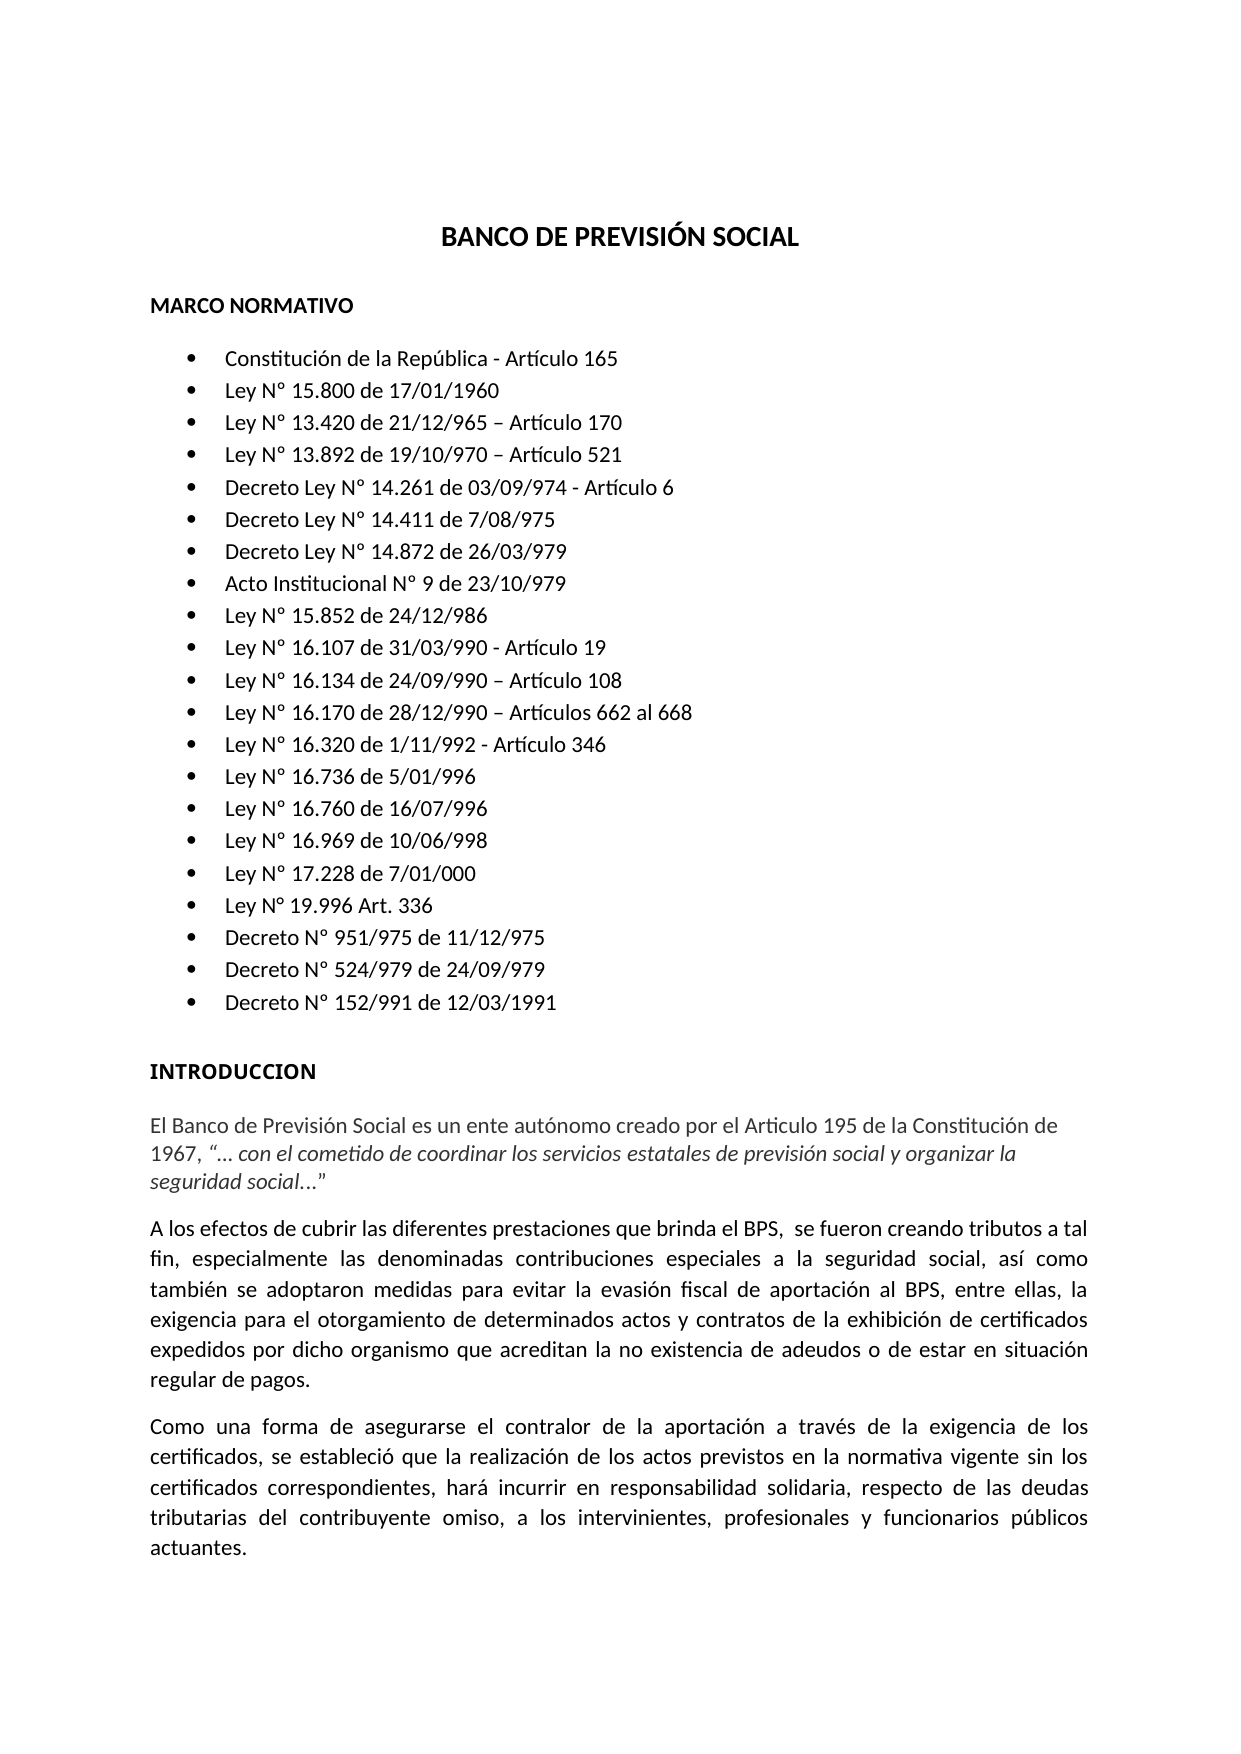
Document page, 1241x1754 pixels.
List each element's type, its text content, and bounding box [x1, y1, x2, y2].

list Ley Nº 16.170 de 28/12/990 – Artículos 662 al 668 [187, 698, 1090, 726]
list Constitución de la República - Artículo 165 [187, 344, 1090, 372]
text El Banco de Previsión Social es un ente autónomo creado por el Articulo 195 de la Constitución de 1967, “… con el cometido de coordinar los servicios estatales de previsión social y organizar la seguridad social...” [150, 1111, 1090, 1195]
list Decreto Nº 152/991 de 12/03/1991 [187, 988, 1090, 1016]
list Ley Nº 16.134 de 24/09/990 – Artículo 108 [187, 666, 1090, 694]
list Decreto Nº 524/979 de 24/09/979 [187, 955, 1090, 983]
list Ley Nº 15.852 de 24/12/986 [187, 601, 1090, 629]
text Como una forma de asegurarse el contralor de la aportación a través de la exigencia de los certificados, se estableció que la realización de los actos previstos en la normativa vigente sin los certificados correspondientes, hará incurrir en responsabilidad solidaria, respecto de las deudas tributarias del contribuyente omiso, a los intervinientes, profesionales y funcionarios públicos actuantes. [150, 1412, 1090, 1561]
list Acto Institucional Nº 9 de 23/10/979 [187, 569, 1090, 597]
list Decreto Nº 951/975 de 11/12/975 [187, 923, 1090, 951]
list Ley Nº 16.969 de 10/06/998 [187, 827, 1090, 855]
list Ley Nº 13.892 de 19/10/970 – Artículo 521 [187, 440, 1090, 468]
list Ley Nº 16.107 de 31/03/990 - Artículo 19 [187, 633, 1090, 662]
list Ley Nº 15.800 de 17/01/1960 [187, 376, 1090, 404]
list Decreto Ley Nº 14.411 de 7/08/975 [187, 505, 1090, 533]
text A los efectos de cubrir las diferentes prestaciones que brinda el BPS, se fueron creando tributos a tal fin, especialmente las denominadas contribuciones especiales a la seguridad social, así como también se adoptaron medidas para evitar la evasión fiscal de aportación al BPS, entre ellas, la exigencia para el otorgamiento de determinados actos y contratos de la exhibición de certificados expedidos por dicho organismo que acreditan la no existencia de adeudos o de estar en situación regular de pagos. [150, 1214, 1090, 1393]
list Ley Nº 16.760 de 16/07/996 [187, 794, 1090, 822]
text BANCO DE PREVISIÓN SOCIAL [150, 218, 1090, 253]
list Ley Nº 16.320 de 1/11/992 - Artículo 346 [187, 730, 1090, 758]
list Ley Nº 17.228 de 7/01/000 [187, 859, 1090, 887]
text INTRODUCCION [150, 1057, 1090, 1086]
list Decreto Ley Nº 14.872 de 26/03/979 [187, 537, 1090, 565]
list Ley Nº 16.736 de 5/01/996 [187, 762, 1090, 790]
list Ley Nº 13.420 de 21/12/965 – Artículo 170 [187, 408, 1090, 436]
list Ley N° 19.996 Art. 336 [187, 891, 1090, 919]
list Decreto Ley Nº 14.261 de 03/09/974 - Artículo 6 [187, 473, 1090, 501]
text MARCO NORMATIVO [150, 291, 1090, 319]
